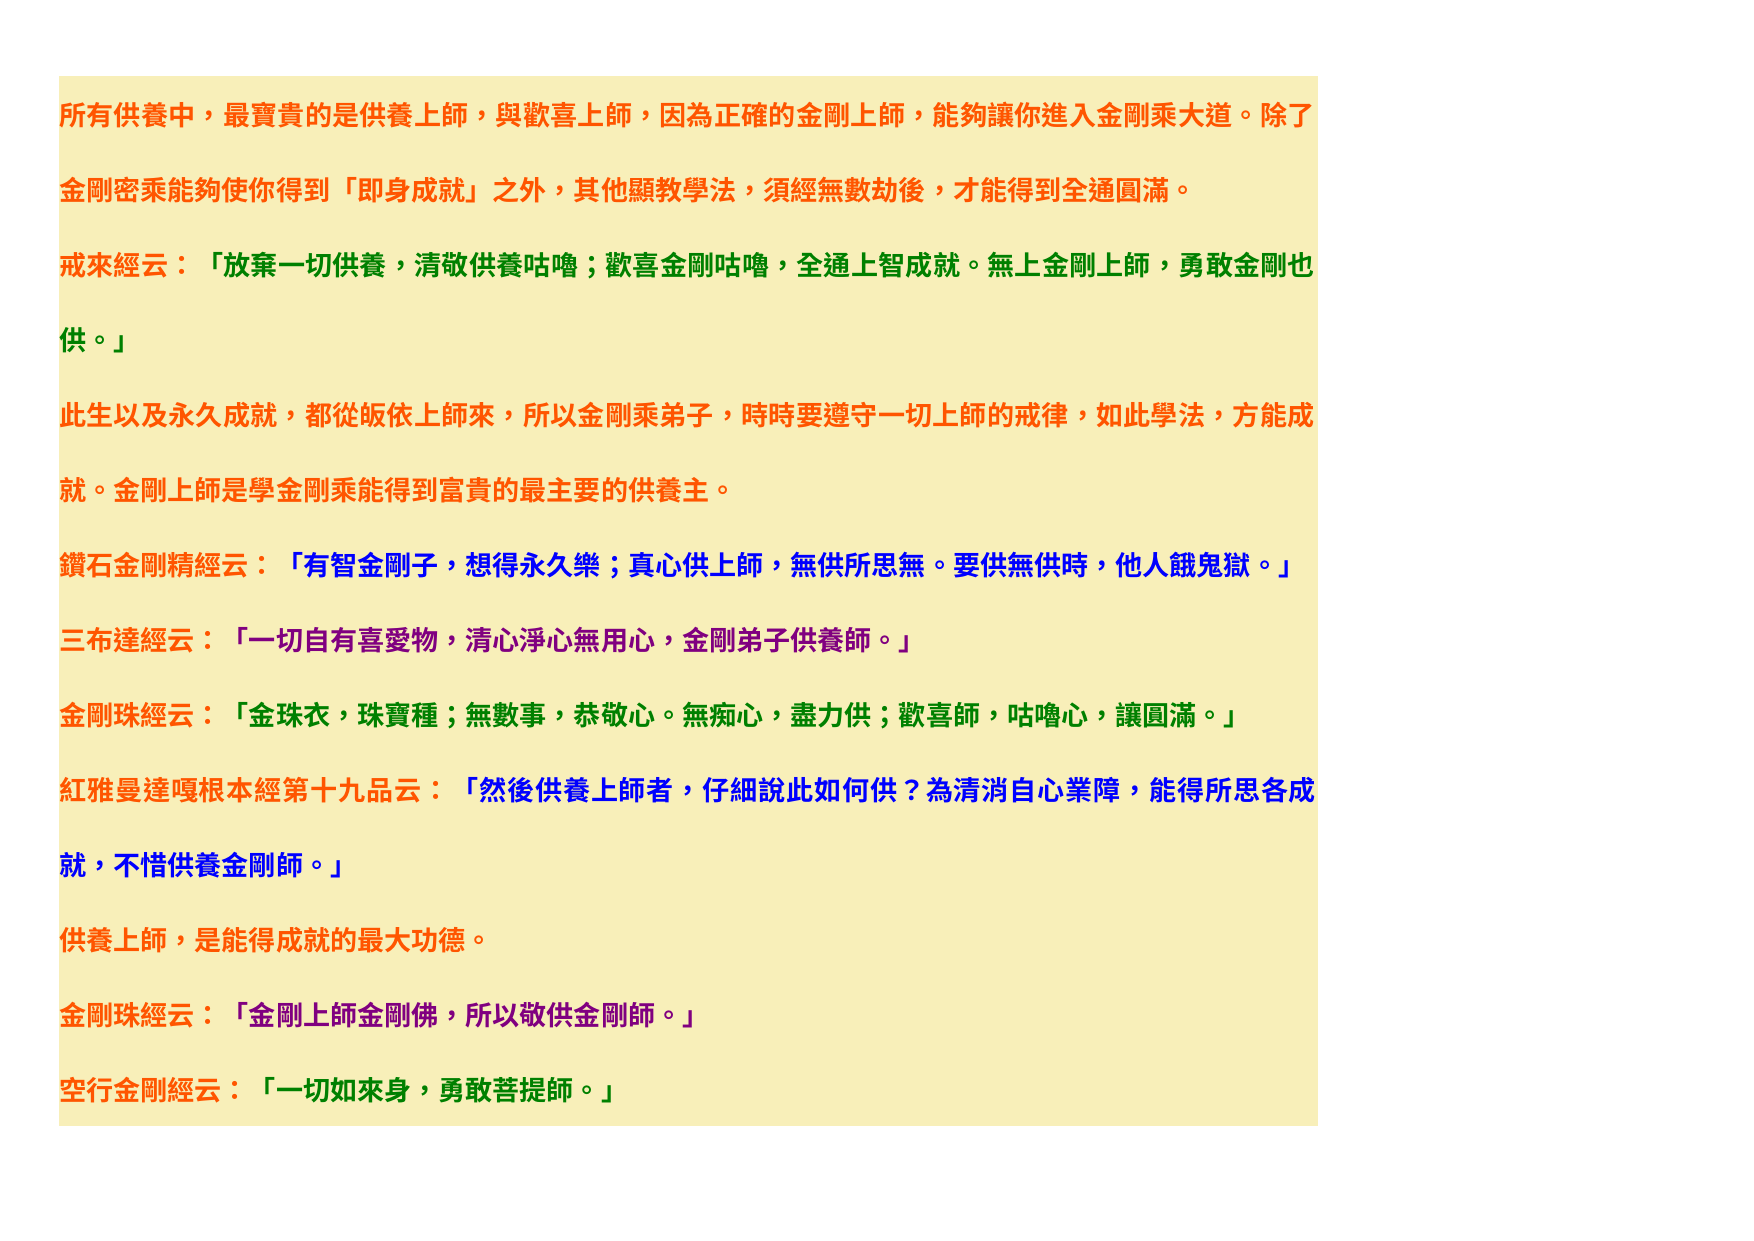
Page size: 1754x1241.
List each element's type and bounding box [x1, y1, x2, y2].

table_cell [59, 76, 1318, 1126]
